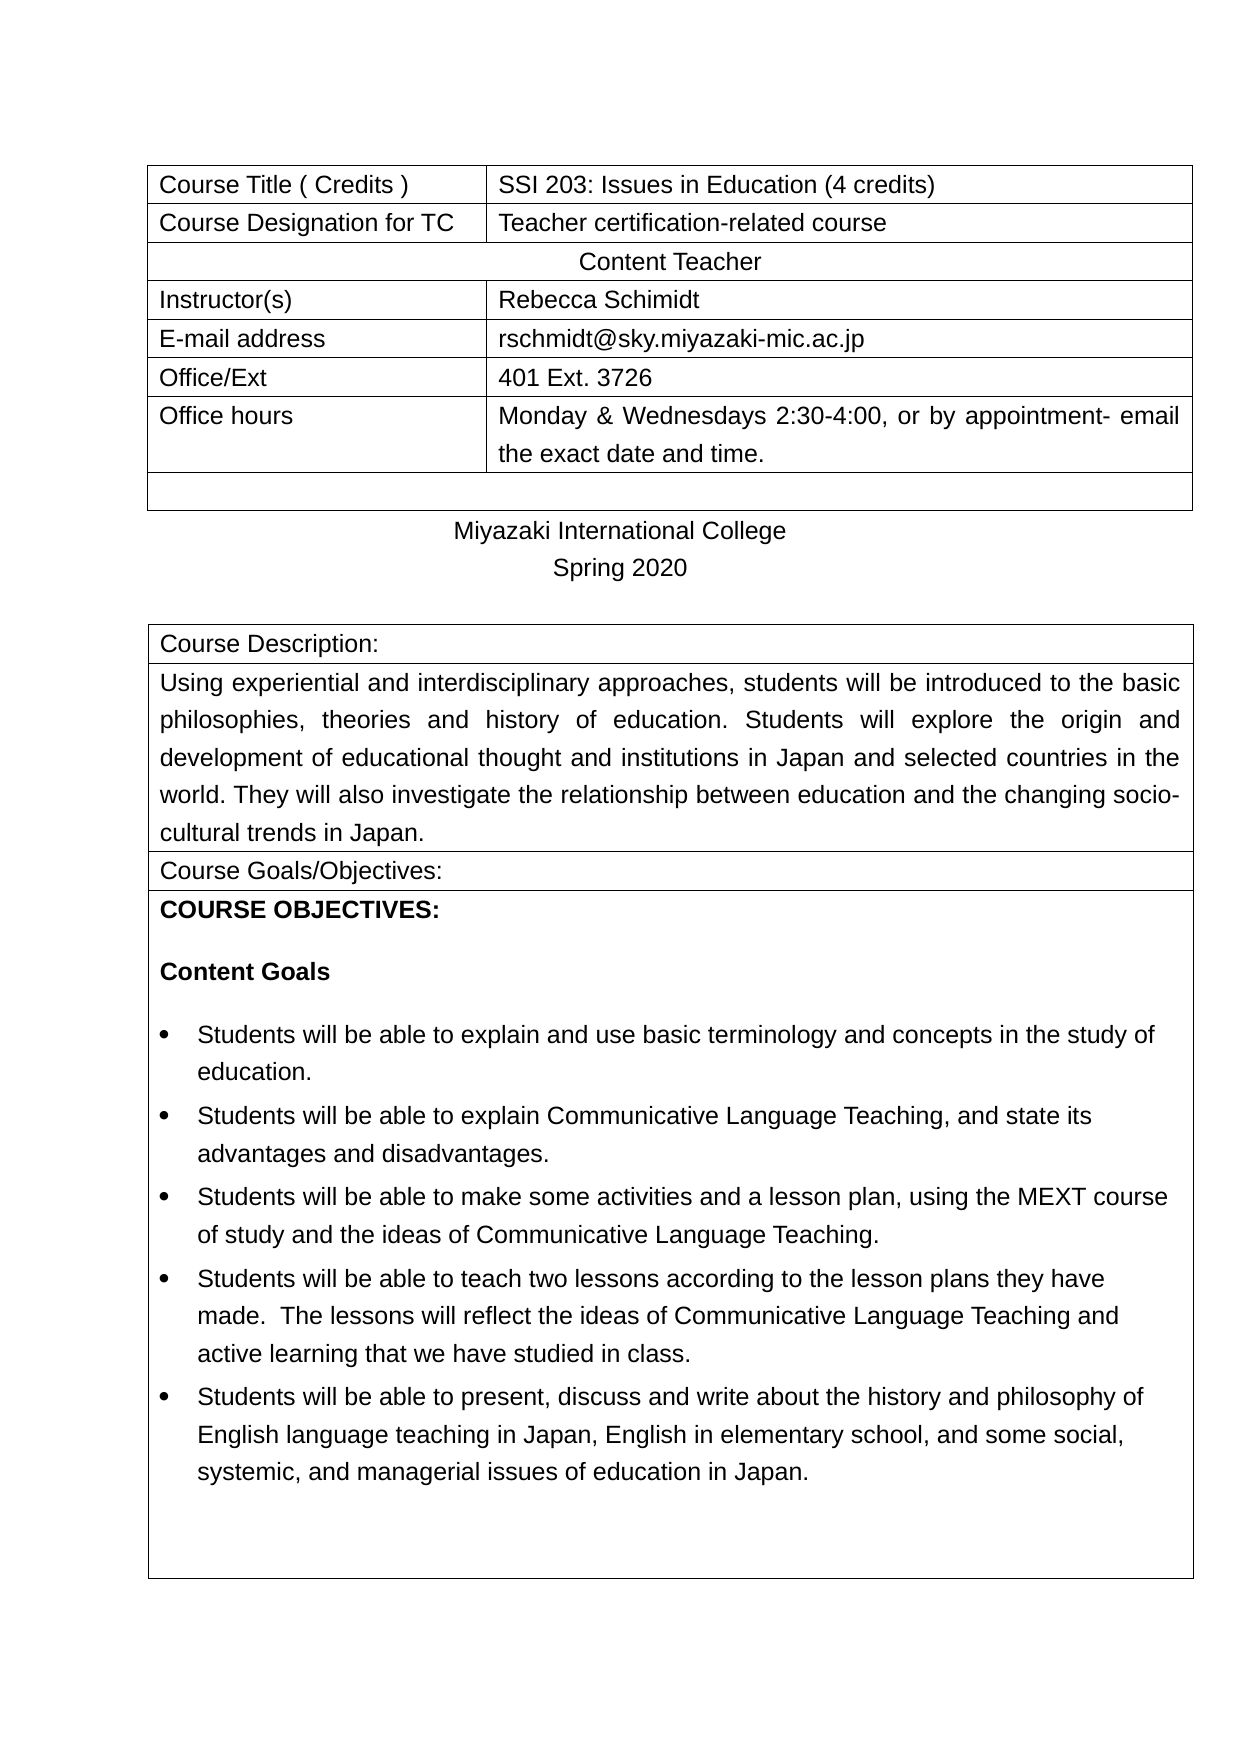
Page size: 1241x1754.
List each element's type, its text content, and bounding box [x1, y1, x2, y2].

table_cell Teacher certification-related course [487, 204, 1192, 242]
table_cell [149, 891, 1193, 1578]
text Miyazaki International College [148, 511, 1092, 549]
table_cell [148, 473, 1192, 510]
table_cell 401 Ext. 3726 [487, 358, 1192, 396]
table_cell Office/Ext [148, 358, 486, 396]
table_cell Rebecca Schimidt [487, 281, 1192, 319]
table_cell Office hours [148, 397, 486, 472]
table_header Course Description: [149, 625, 1193, 662]
table_cell Course Designation for TC [148, 204, 486, 242]
table_cell Instructor(s) [148, 281, 486, 319]
table_header Course Title ( Credits ) [148, 166, 486, 203]
text Spring 2020 [148, 549, 1092, 586]
table_header SSI 203: Issues in Education (4 credits) [487, 166, 1192, 203]
table_cell Course Goals/Objectives: [149, 852, 1193, 889]
table_cell E-mail address [148, 320, 486, 357]
table_cell Using experiential and interdisciplinary approaches, students will be introduced to the basic philosophies, theories and history of education. Students will explore the origin and development of educational thought and institutions in Japan and selected countries in the world. They will also investigate the relationship between education and the changing socio-cultural trends in Japan. [149, 664, 1193, 851]
table_cell rschmidt@sky.miyazaki-mic.ac.jp [487, 320, 1192, 357]
table_cell Monday & Wednesdays 2:30-4:00, or by appointment- email the exact date and time. [487, 397, 1192, 472]
table_cell Content Teacher [148, 243, 1192, 280]
